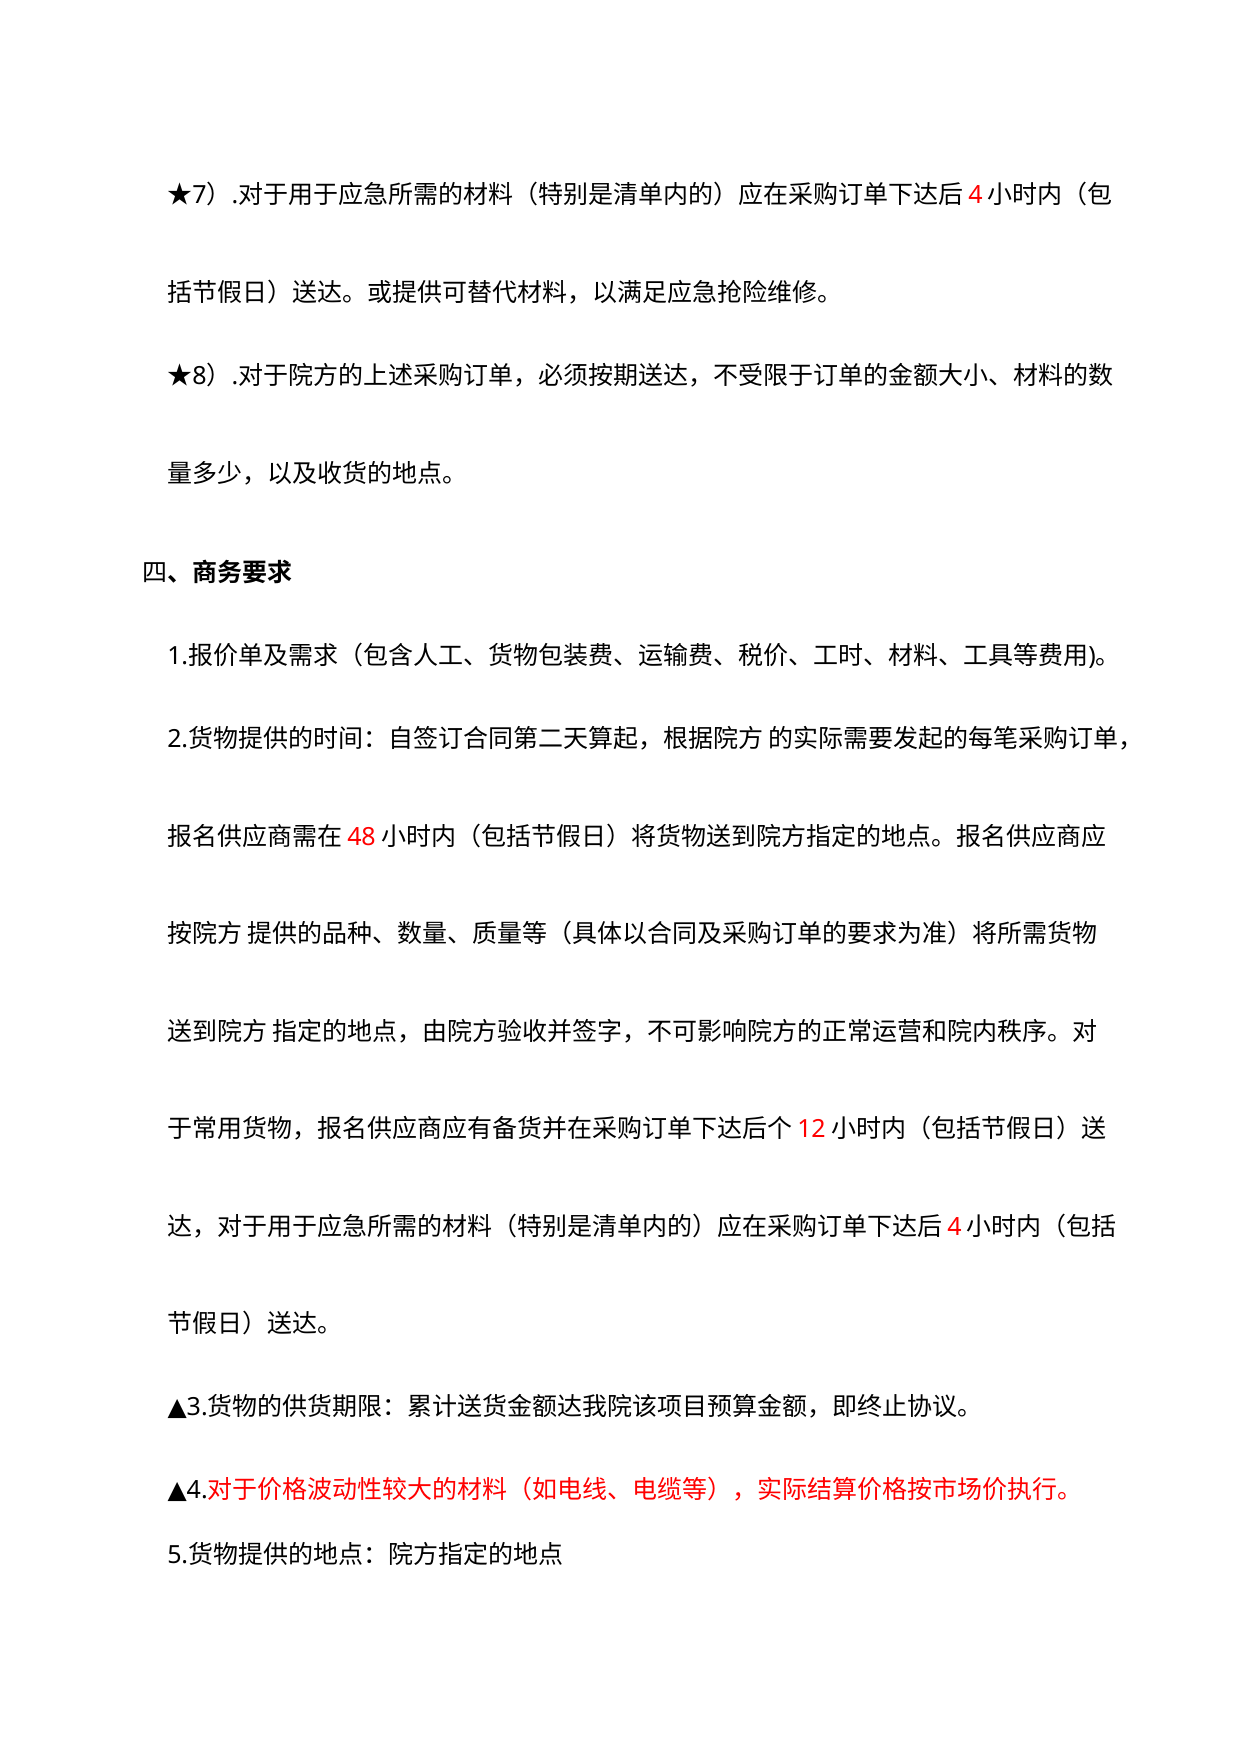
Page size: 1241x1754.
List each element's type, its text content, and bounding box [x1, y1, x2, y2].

text 2.货物提供的时间：自签订合同第二天算起，根据院方 的实际需要发起的每笔采购订单，报名供应商需在48小时内（包括节假日）将货物送到院方指定的地点。报名供应商应按院方 提供的品种、数量、质量等（具体以合同及采购订单的要求为准）将所需货物送到院方 指定的地点，由院方验收并签字，不可影响院方的正常运营和院内秩序。对于常用货物，报名供应商应有备货并在采购订单下达后个12小时内（包括节假日）送达，对于用于应急所需的材料（特别是清单内的）应在采购订单下达后4小时内（包括节假日）送达。 [167, 704, 1122, 1354]
text 1.报价单及需求（包含人工、货物包装费、运输费、税价、工时、材料、工具等费用)。 [167, 621, 1122, 686]
text 四、商务要求 [142, 538, 1122, 603]
text ★8）.对于院方的上述采购订单，必须按期送达，不受限于订单的金额大小、材料的数量多少，以及收货的地点。 [167, 341, 1122, 504]
text ▲4.对于价格波动性较大的材料（如电线、电缆等），实际结算价格按市场价执行。 [142, 1456, 1122, 1521]
text ★7）.对于用于应急所需的材料（特别是清单内的）应在采购订单下达后4小时内（包括节假日）送达。或提供可替代材料，以满足应急抢险维修。 [167, 161, 1122, 323]
text ▲3.货物的供货期限：累计送货金额达我院该项目预算金额，即终止协议。 [142, 1372, 1122, 1437]
text 5.货物提供的地点：院方指定的地点 [167, 1521, 1122, 1586]
